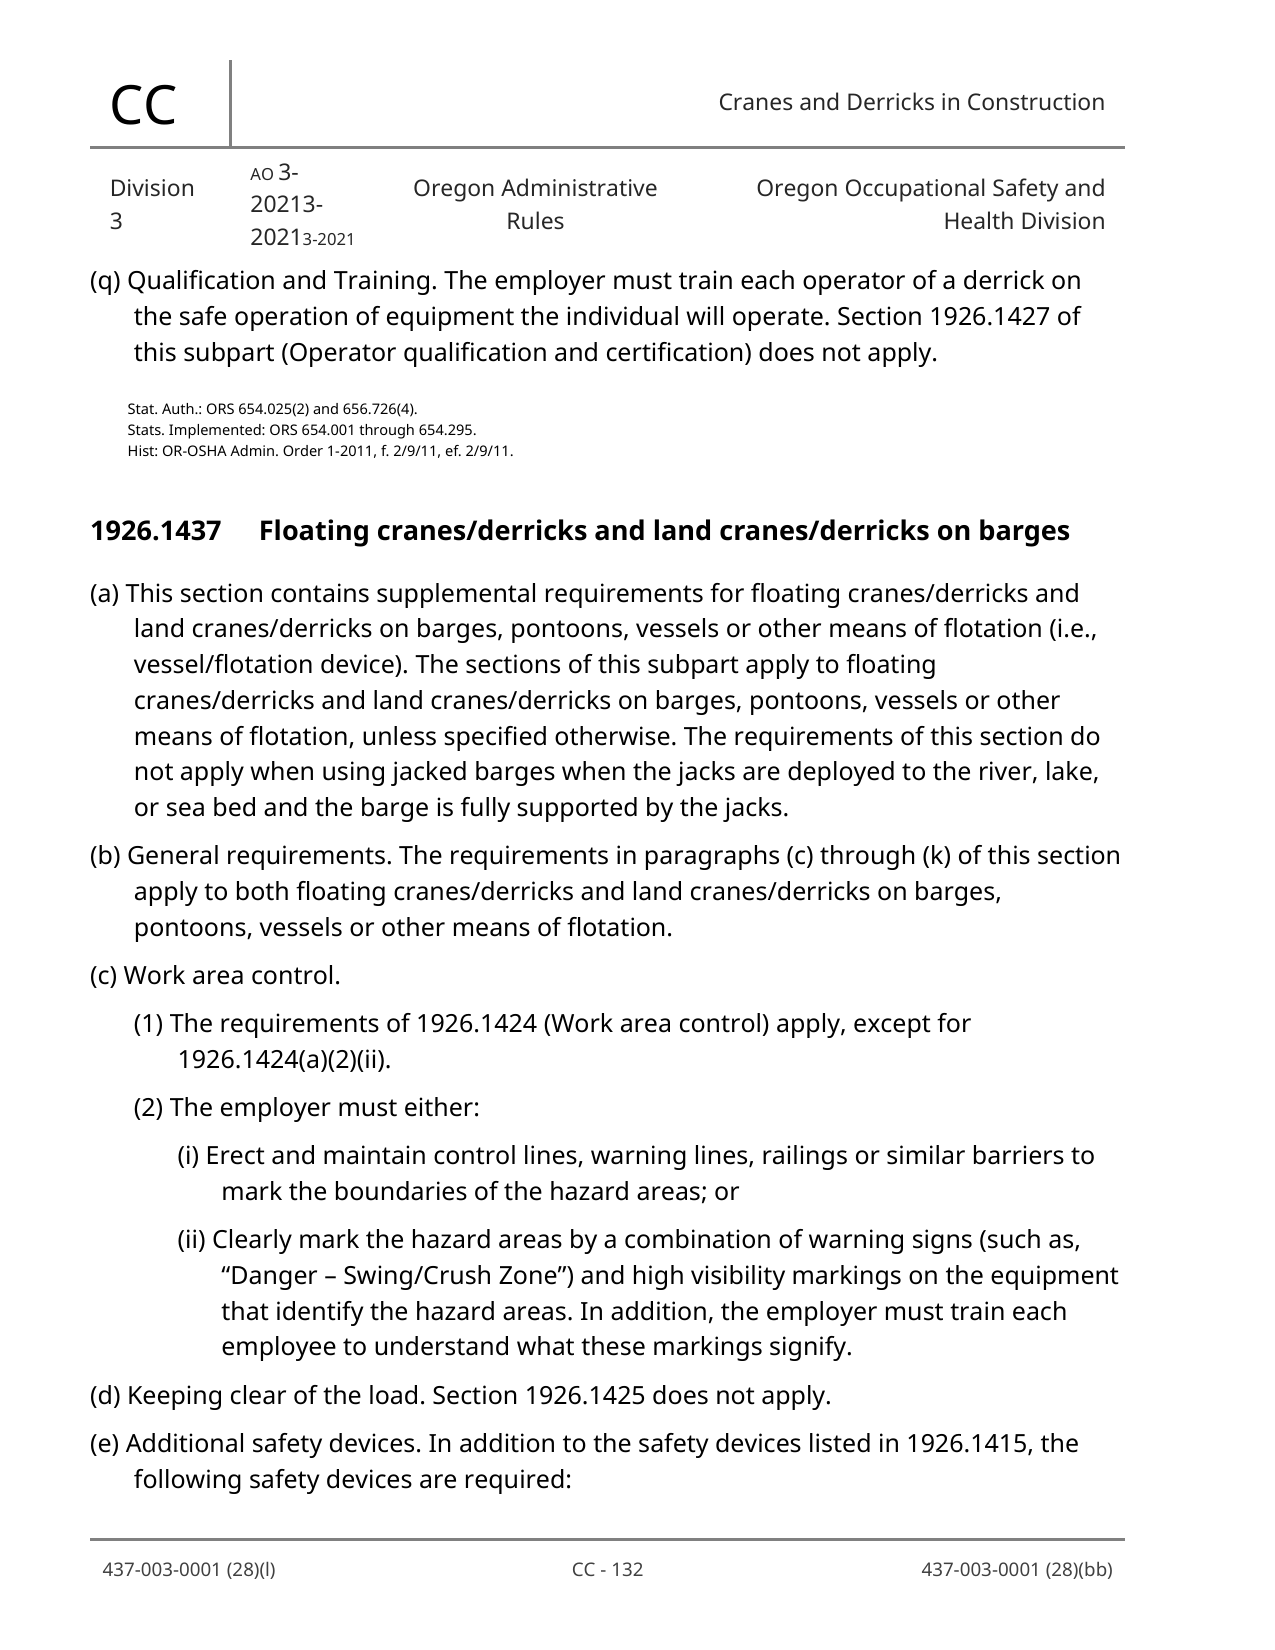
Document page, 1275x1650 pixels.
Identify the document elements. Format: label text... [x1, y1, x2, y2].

text Hist: OR-OSHA Admin. Order 1-2011, f. 2/9/11, ef. 2/9/11. [127, 441, 1125, 461]
list (e) Additional safety devices. In addition to the safety devices listed in 1926.1415, the following safety devices are required: [90, 1426, 1125, 1495]
list (b) General requirements. The requirements in paragraphs (c) through (k) of this section apply to both floating cranes/derricks and land cranes/derricks on barges, pontoons, vessels or other means of flotation. [90, 838, 1125, 943]
text Stat. Auth.: ORS 654.025(2) and 656.726(4). [127, 399, 1125, 419]
list (a) This section contains supplemental requirements for floating cranes/derricks and land cranes/derricks on barges, pontoons, vessels or other means of flotation (i.e., vessel/flotation device). The sections of this subpart apply to floating cranes/derricks and land cranes/derricks on barges, pontoons, vessels or other means of flotation, unless specified otherwise. The requirements of this section do not apply when using jacked barges when the jacks are deployed to the river, lake, or sea bed and the barge is fully supported by the jacks. [90, 575, 1125, 824]
list (c) Work area control. [90, 957, 1125, 992]
list (d) Keeping clear of the load. Section 1926.1425 does not apply. [90, 1377, 1125, 1411]
list (2) The employer must either: [134, 1090, 1125, 1124]
list (q) Qualification and Training. The employer must train each operator of a derrick on the safe operation of equipment the individual will operate. Section 1926.1427 of this subpart (Operator qualification and certification) does not apply. [90, 150, 1125, 368]
list (1) The requirements of 1926.1424 (Work area control) apply, except for 1926.1424(a)(2)(ii). [134, 1006, 1125, 1076]
list (i) Erect and maintain control lines, warning lines, railings or similar barriers to mark the boundaries of the hazard areas; or [177, 1138, 1125, 1208]
subtitle 1926.1437 Floating cranes/derricks and land cranes/derricks on barges [90, 512, 1125, 548]
list (ii) Clearly mark the hazard areas by a combination of warning signs (such as, “Danger – Swing/Crush Zone”) and high visibility markings on the equipment that identify the hazard areas. In addition, the employer must train each employee to understand what these markings signify. [177, 1222, 1125, 1363]
text Stats. Implemented: ORS 654.001 through 654.295. [127, 420, 1125, 440]
